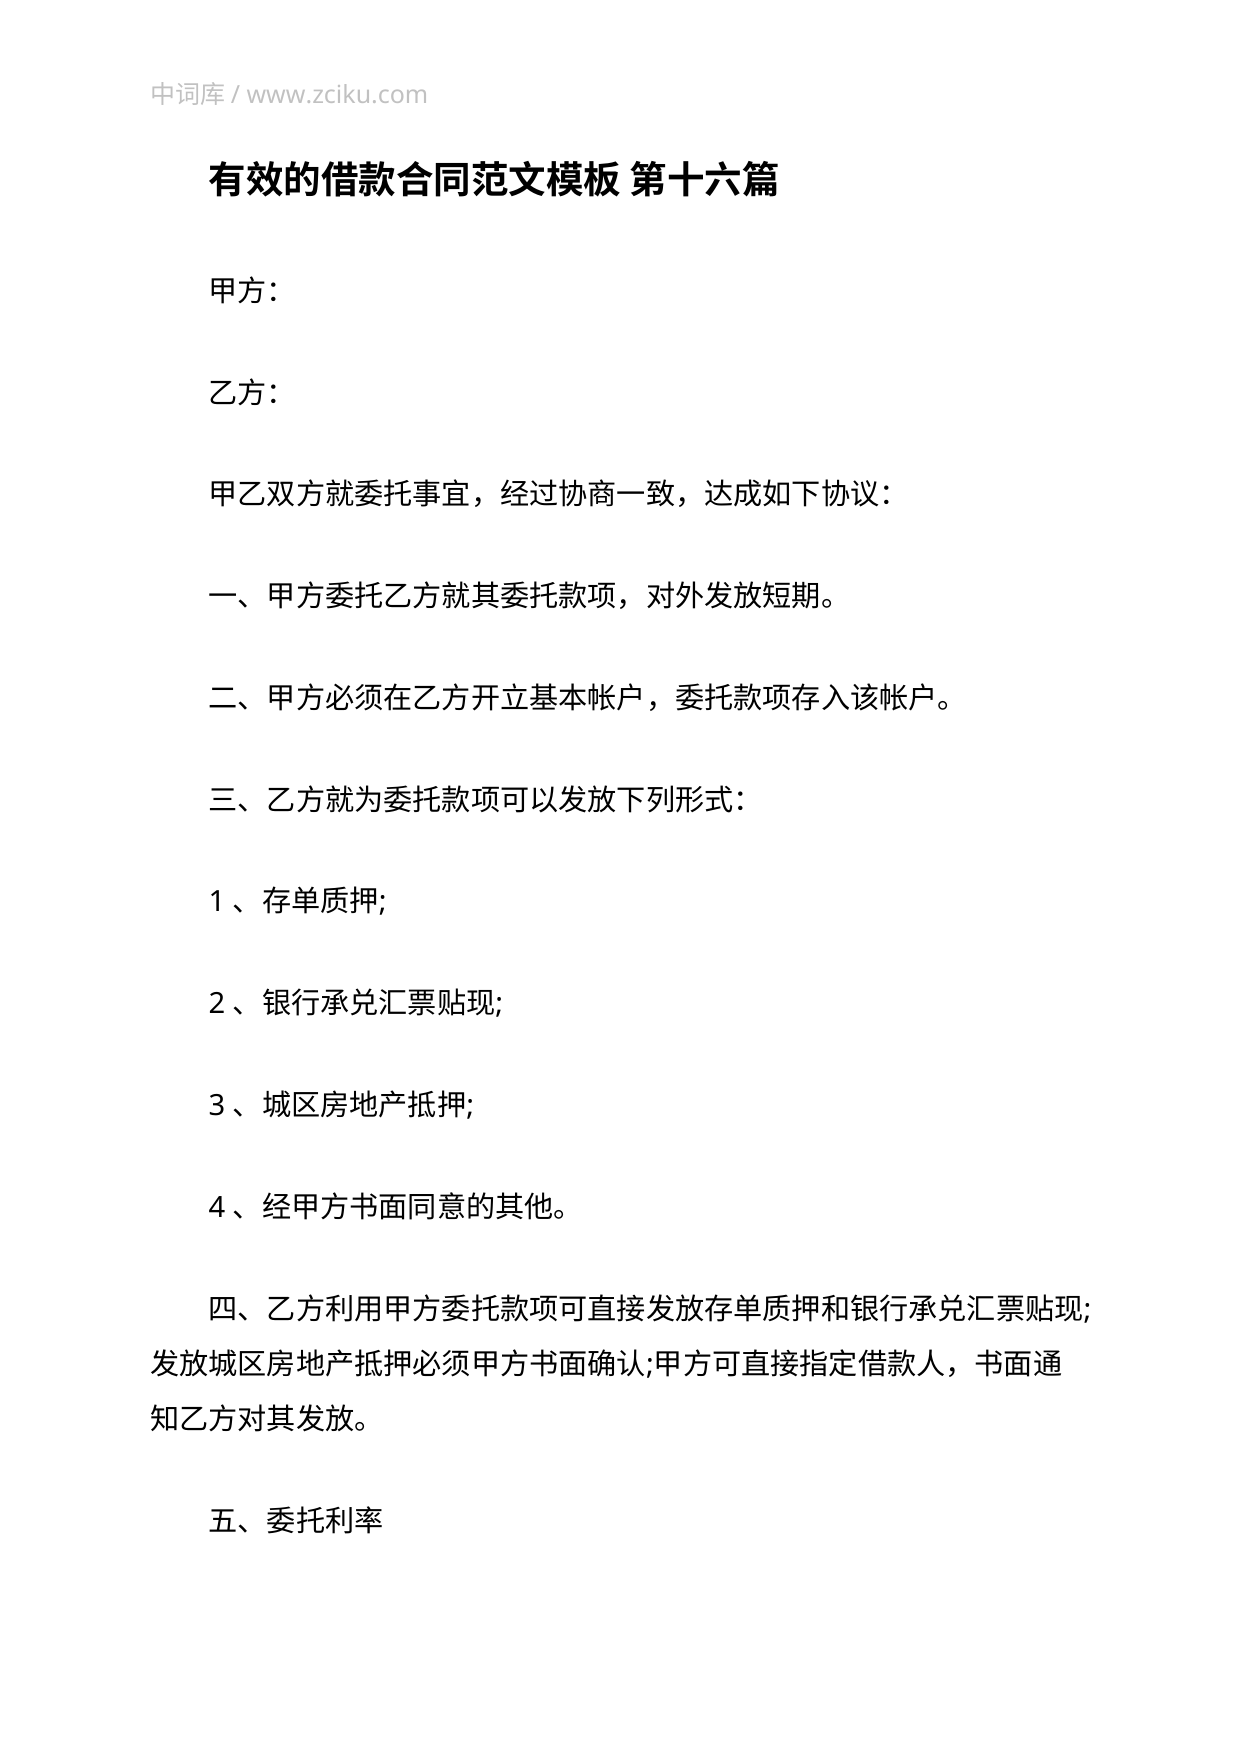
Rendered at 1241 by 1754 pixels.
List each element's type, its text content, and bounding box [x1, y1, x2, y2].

text 4 、经甲方书面同意的其他。 [150, 1184, 1090, 1226]
text 有效的借款合同范文模板 第十六篇 [150, 150, 1090, 204]
text 2 、银行承兑汇票贴现; [150, 980, 1090, 1022]
text 1 、存单质押; [150, 878, 1090, 920]
text 四、乙方利用甲方委托款项可直接发放存单质押和银行承兑汇票贴现;发放城区房地产抵押必须甲方书面确认;甲方可直接指定借款人，书面通知乙方对其发放。 [150, 1286, 1090, 1438]
text 五、委托利率 [150, 1498, 1090, 1540]
text 二、甲方必须在乙方开立基本帐户，委托款项存入该帐户。 [150, 674, 1090, 717]
text 3 、城区房地产抵押; [150, 1082, 1090, 1124]
text 乙方： [150, 369, 1090, 411]
text 一、甲方委托乙方就其委托款项，对外发放短期。 [150, 573, 1090, 615]
text 三、乙方就为委托款项可以发放下列形式： [150, 776, 1090, 818]
text 甲乙双方就委托事宜，经过协商一致，达成如下协议： [150, 471, 1090, 513]
text 甲方： [150, 267, 1090, 310]
